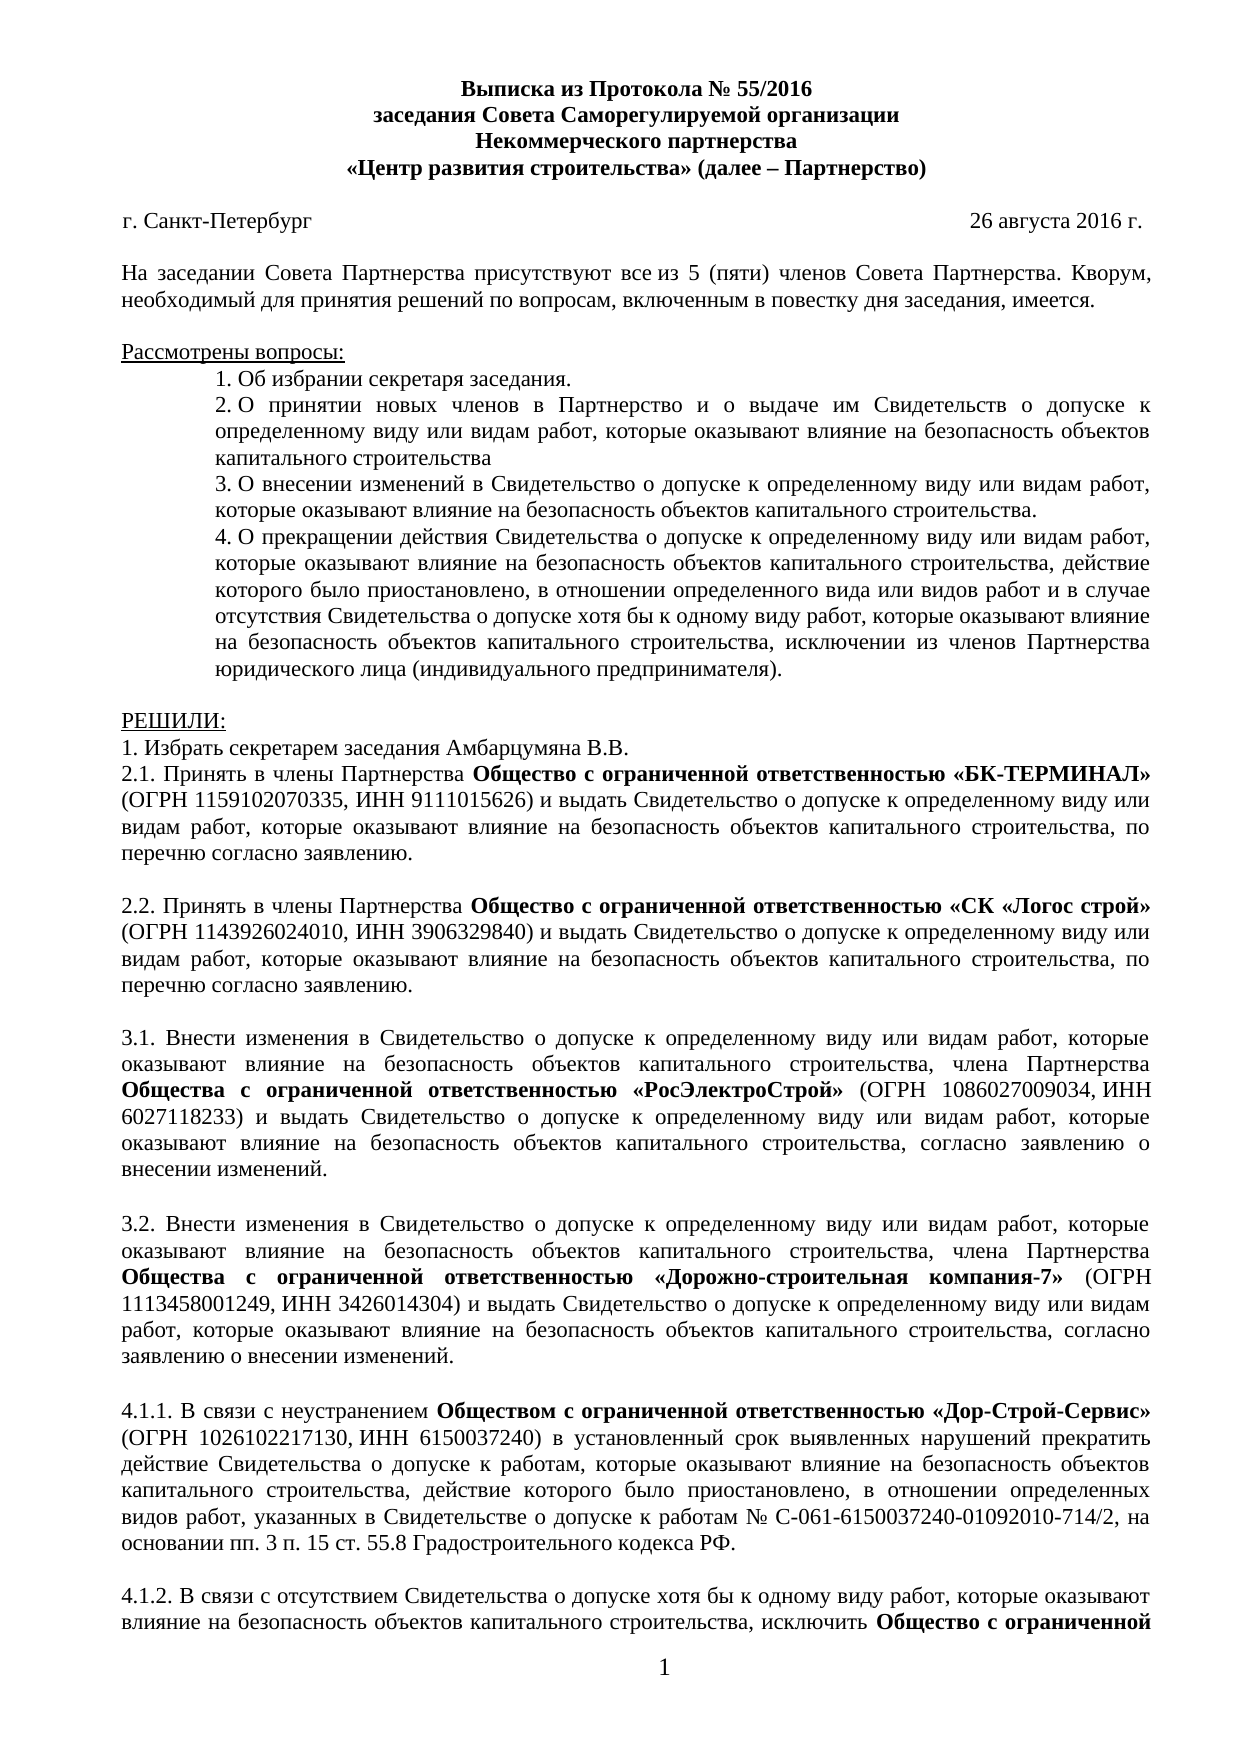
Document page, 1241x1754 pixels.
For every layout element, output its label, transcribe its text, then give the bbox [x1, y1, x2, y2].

table_header г. Санкт-Петербург [111, 207, 632, 233]
text «Центр развития строительства» (далее – Партнерство) [121, 154, 1152, 180]
text 3.1. Внести изменения в Свидетельство о допуске к определенному виду или видам работ, которые оказывают влияние на безопасность объектов капитального строительства, члена Партнерства Общества с ограниченной ответственностью «РосЭлектроСтрой» (ОГРН 1086027009034, ИНН 6027118233) и выдать Свидетельство о допуске к определенному виду или видам работ, которые оказывают влияние на безопасность объектов капитального строительства, согласно заявлению о внесении изменений. [121, 1024, 1152, 1182]
text 3.2. Внести изменения в Свидетельство о допуске к определенному виду или видам работ, которые оказывают влияние на безопасность объектов капитального строительства, члена Партнерства Общества с ограниченной ответственностью «Дорожно-строительная компания-7» (ОГРН 1113458001249, ИНН 3426014304) и выдать Свидетельство о допуске к определенному виду или видам работ, которые оказывают влияние на безопасность объектов капитального строительства, согласно заявлению о внесении изменений. [121, 1211, 1152, 1369]
text 4. О прекращении действия Свидетельства о допуске к определенному виду или видам работ, которые оказывают влияние на безопасность объектов капитального строительства, действие которого было приостановлено, в отношении определенного вида или видов работ и в случае отсутствия Свидетельства о допуске хотя бы к одному виду работ, которые оказывают влияние на безопасность объектов капитального строительства, исключении из членов Партнерства юридического лица (индивидуального предпринимателя). [215, 523, 1152, 681]
text 3. О внесении изменений в Свидетельство о допуске к определенному виду или видам работ, которые оказывают влияние на безопасность объектов капитального строительства. [215, 470, 1152, 523]
table_header 26 августа 2016 г. [633, 207, 1154, 233]
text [121, 1582, 1152, 1634]
text 2.1. Принять в члены Партнерства Общество с ограниченной ответственностью «БК-ТЕРМИНАЛ» (ОГРН 1159102070335, ИНН 9111015626) и выдать Свидетельство о допуске к определенному виду или видам работ, которые оказывают влияние на безопасность объектов капитального строительства, по перечню согласно заявлению. [121, 760, 1152, 866]
text 2.2. Принять в члены Партнерства Общество с ограниченной ответственностью «СК «Логос строй» (ОГРН 1143926024010, ИНН 3906329840) и выдать Свидетельство о допуске к определенному виду или видам работ, которые оказывают влияние на безопасность объектов капитального строительства, по перечню согласно заявлению. [121, 892, 1152, 997]
text Некоммерческого партнерства [121, 128, 1152, 154]
text 4.1.1. В связи с неустранением Обществом с ограниченной ответственностью «Дор-Строй-Сервис» (ОГРН 1026102217130, ИНН 6150037240) в установленный срок выявленных нарушений прекратить действие Свидетельства о допуске к работам, которые оказывают влияние на безопасность объектов капитального строительства, действие которого было приостановлено, в отношении определенных видов работ, указанных в Свидетельстве о допуске к работам № С-061-6150037240-01092010-714/2, на основании пп. 3 п. 15 ст. 55.8 Градостроительного кодекса РФ. [121, 1397, 1152, 1556]
text заседания Совета Саморегулируемой организации [121, 101, 1152, 128]
text РЕШИЛИ: [121, 707, 1152, 734]
text 1. Об избрании секретаря заседания. [215, 365, 1152, 391]
text 1. Избрать секретарем заседания Амбарцумяна В.В. [121, 734, 1152, 760]
text На заседании Совета Партнерства присутствуют все из 5 (пяти) членов Совета Партнерства. Кворум, необходимый для принятия решений по вопросам, включенным в повестку дня заседания, имеется. [121, 259, 1152, 312]
text Выписка из Протокола № 55/2016 [121, 75, 1152, 101]
text Рассмотрены вопросы: [121, 338, 1152, 365]
text 2. О принятии новых членов в Партнерство и о выдаче им Свидетельств о допуске к определенному виду или видам работ, которые оказывают влияние на безопасность объектов капитального строительства [215, 391, 1152, 470]
